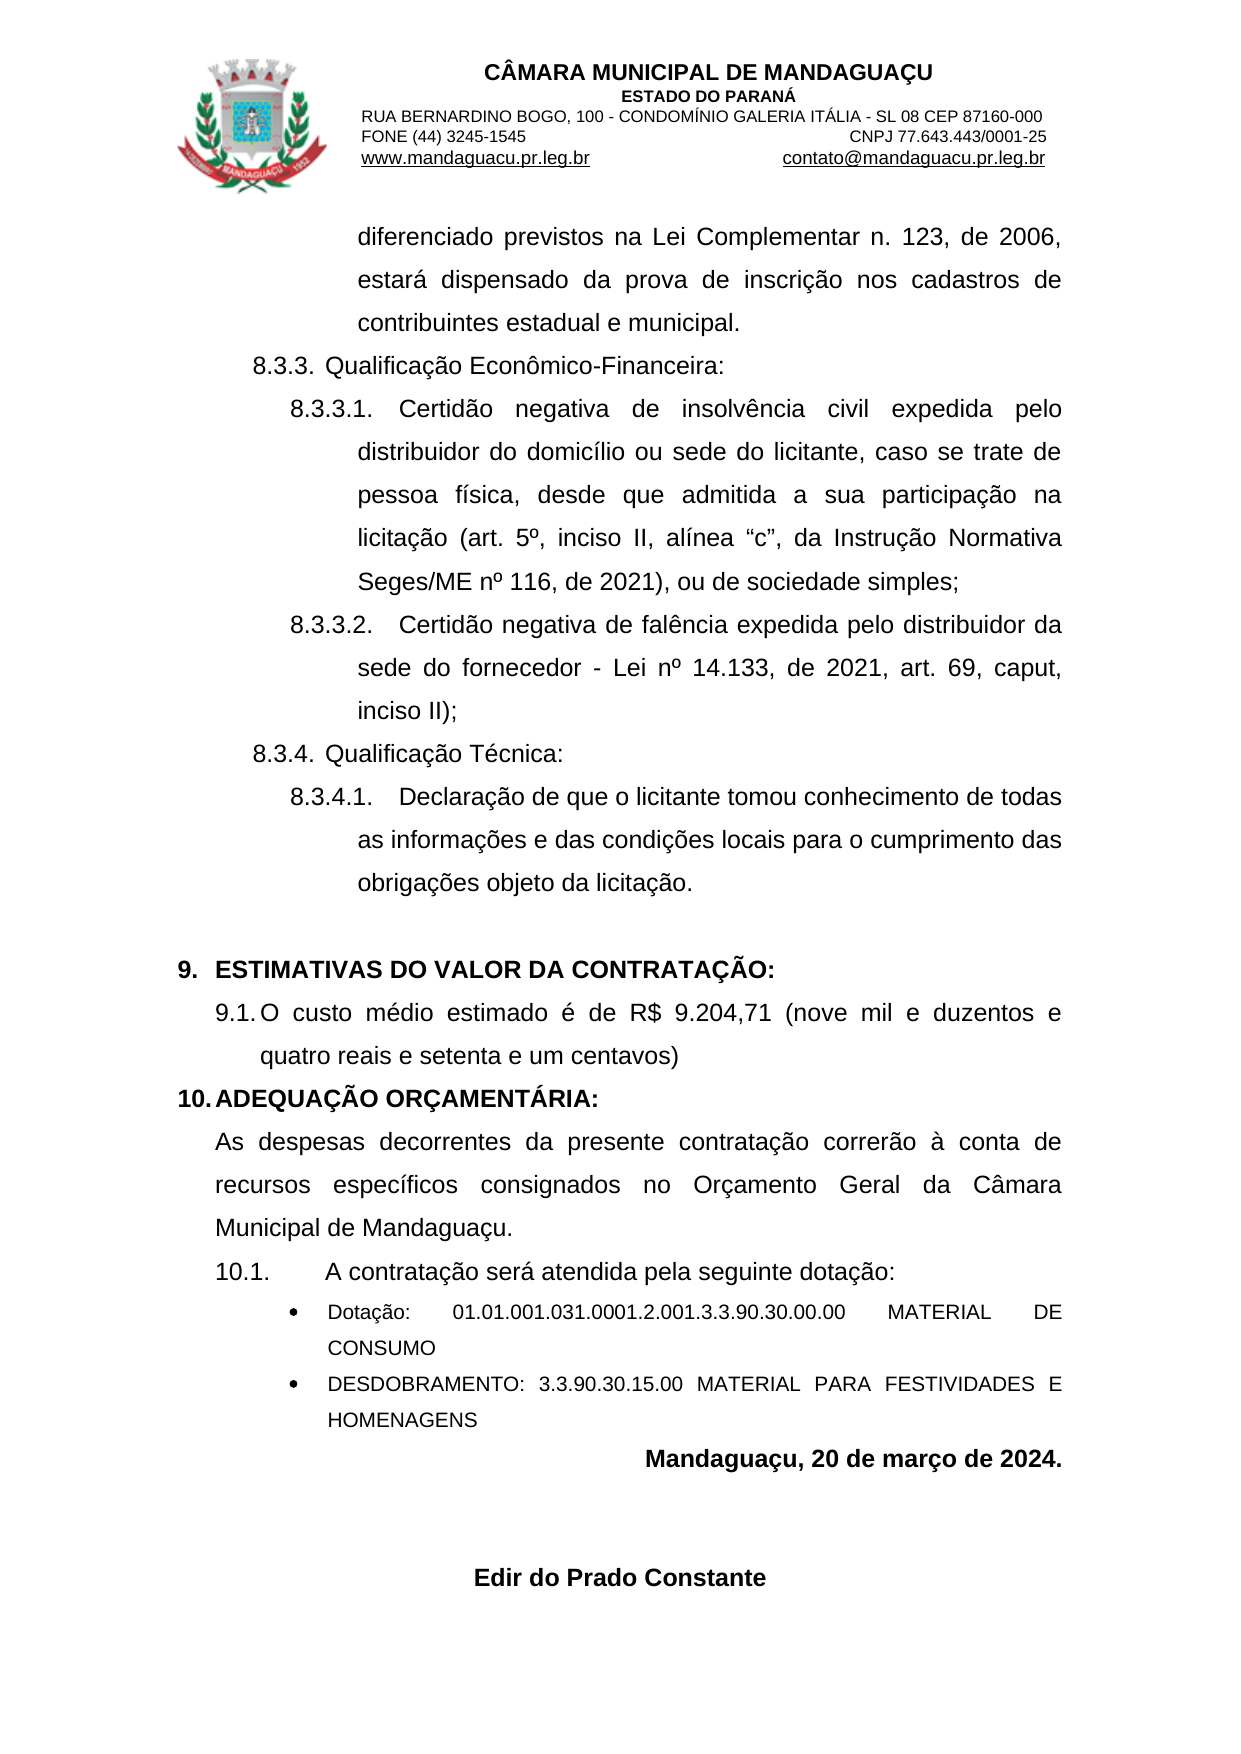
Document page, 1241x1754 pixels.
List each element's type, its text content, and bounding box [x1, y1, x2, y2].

list ESTIMATIVAS DO VALOR DA CONTRATAÇÃO: [177, 955, 1063, 983]
list DESDOBRAMENTO: 3.3.90.30.15.00 MATERIAL PARA FESTIVIDADES E HOMENAGENS [290, 1372, 1063, 1432]
list A contratação será atendida pela seguinte dotação: [215, 1257, 1063, 1285]
text Edir do Prado Constante [177, 1563, 1063, 1592]
list ADEQUAÇÃO ORÇAMENTÁRIA: [177, 1084, 1063, 1113]
list Dotação: 01.01.001.031.0001.2.001.3.3.90.30.00.00 MATERIAL DE CONSUMO [290, 1300, 1063, 1360]
list Certidão negativa de insolvência civil expedida pelo distribuidor do domicílio ou sede do licitante, caso se trate de pessoa física, desde que admitida a sua participação na licitação (art. 5º, inciso II, alínea “c”, da Instrução Normativa Seges/ME nº 116, de 2021), ou de sociedade simples; [290, 394, 1063, 595]
picture [177, 59, 328, 194]
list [290, 148, 1063, 337]
list Certidão negativa de falência expedida pelo distribuidor da sede do fornecedor - Lei nº 14.133, de 2021, art. 69, caput, inciso II); [290, 610, 1063, 725]
text As despesas decorrentes da presente contratação correrão à conta de recursos específicos consignados no Orçamento Geral da Câmara Municipal de Mandaguaçu. [215, 1127, 1063, 1242]
list Qualificação Técnica: [252, 739, 1063, 768]
list O custo médio estimado é de R$ 9.204,71 (nove mil e duzentos e quatro reais e setenta e um centavos) [215, 998, 1063, 1070]
text Mandaguaçu, 20 de março de 2024. [177, 1444, 1063, 1472]
list Qualificação Econômico-Financeira: [252, 351, 1063, 380]
list Declaração de que o licitante tomou conhecimento de todas as informações e das condições locais para o cumprimento das obrigações objeto da licitação. [290, 782, 1063, 897]
